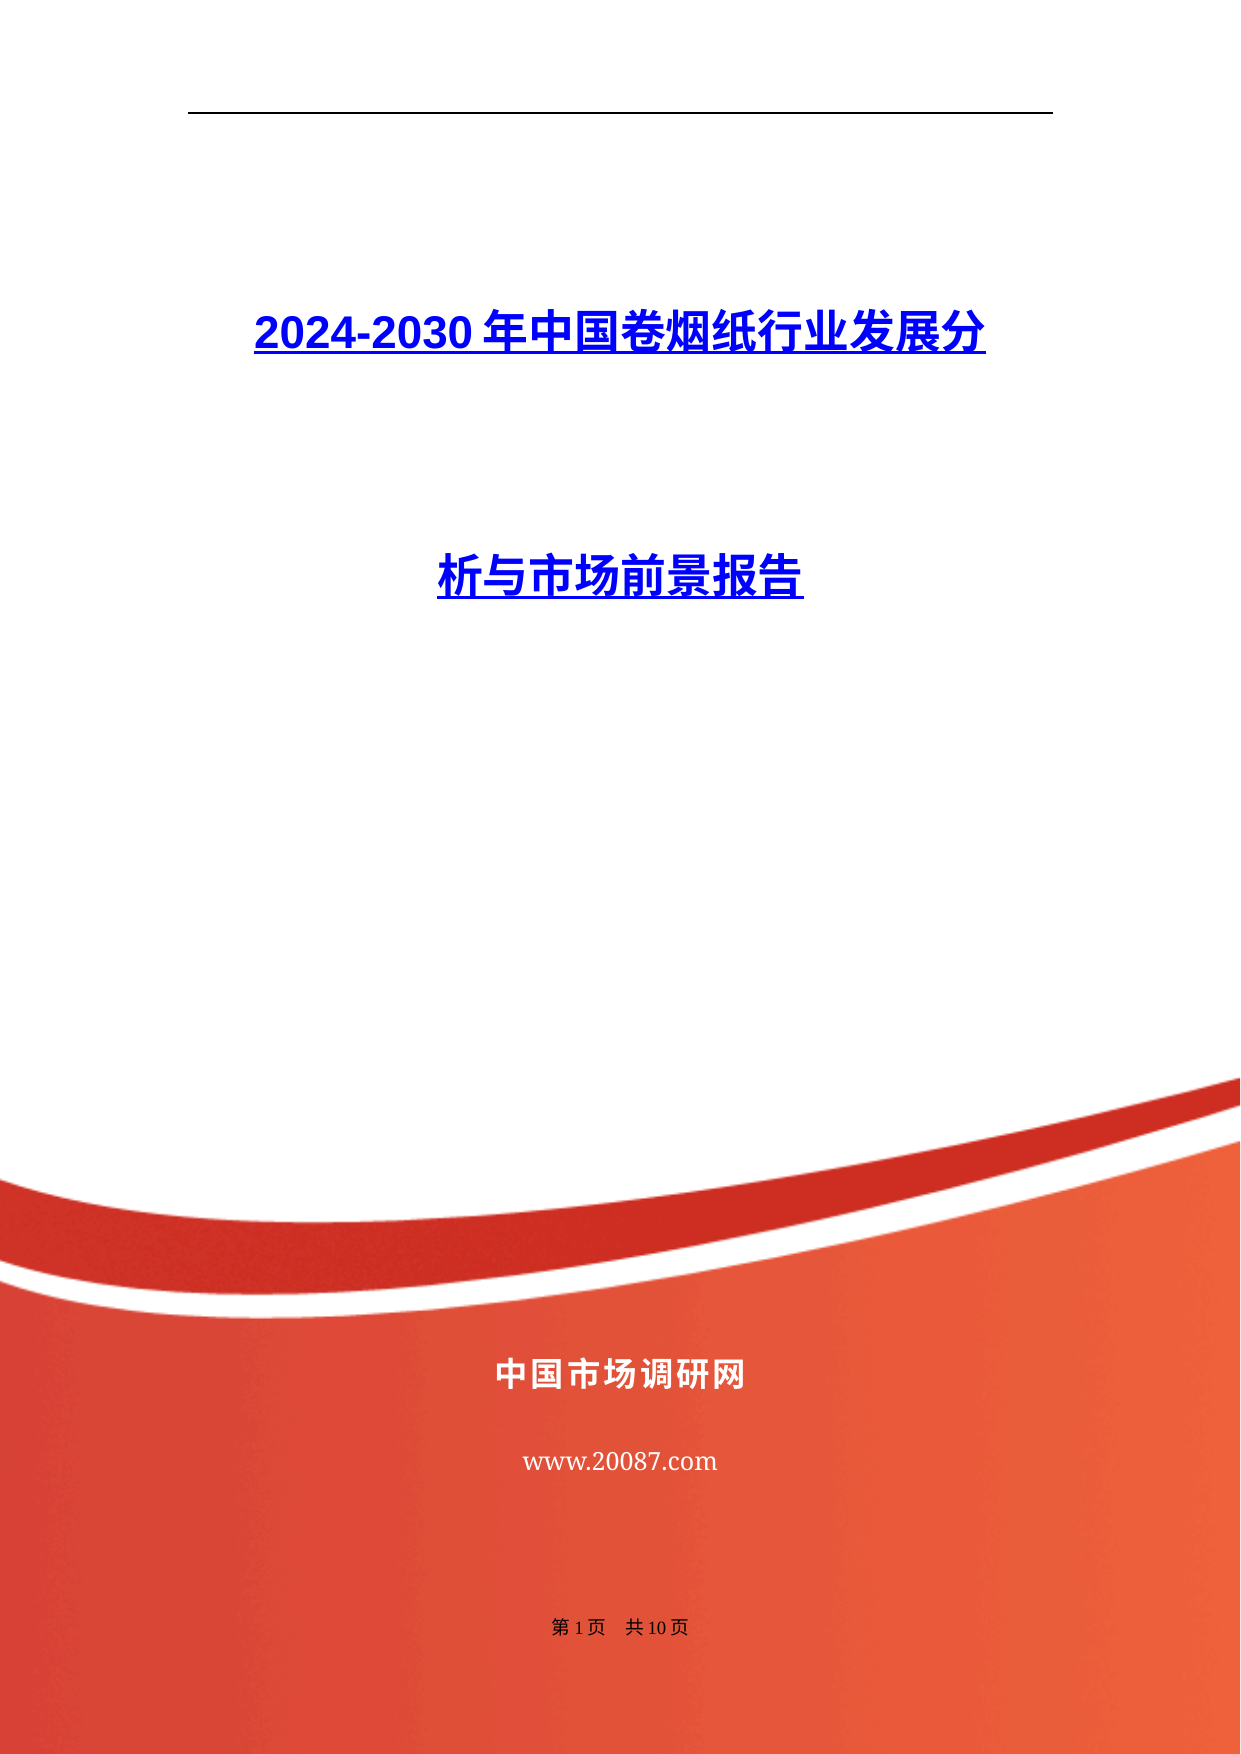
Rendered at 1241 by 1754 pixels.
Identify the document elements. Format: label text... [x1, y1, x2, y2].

picture [0, 1006, 1241, 1754]
text www.20087.com [187, 1428, 1053, 1493]
table_header 2024-2030年中国卷烟纸行业发展分析与市场前景报告 [188, 207, 1053, 773]
subtitle 中国市场调研网 [187, 1339, 1053, 1404]
